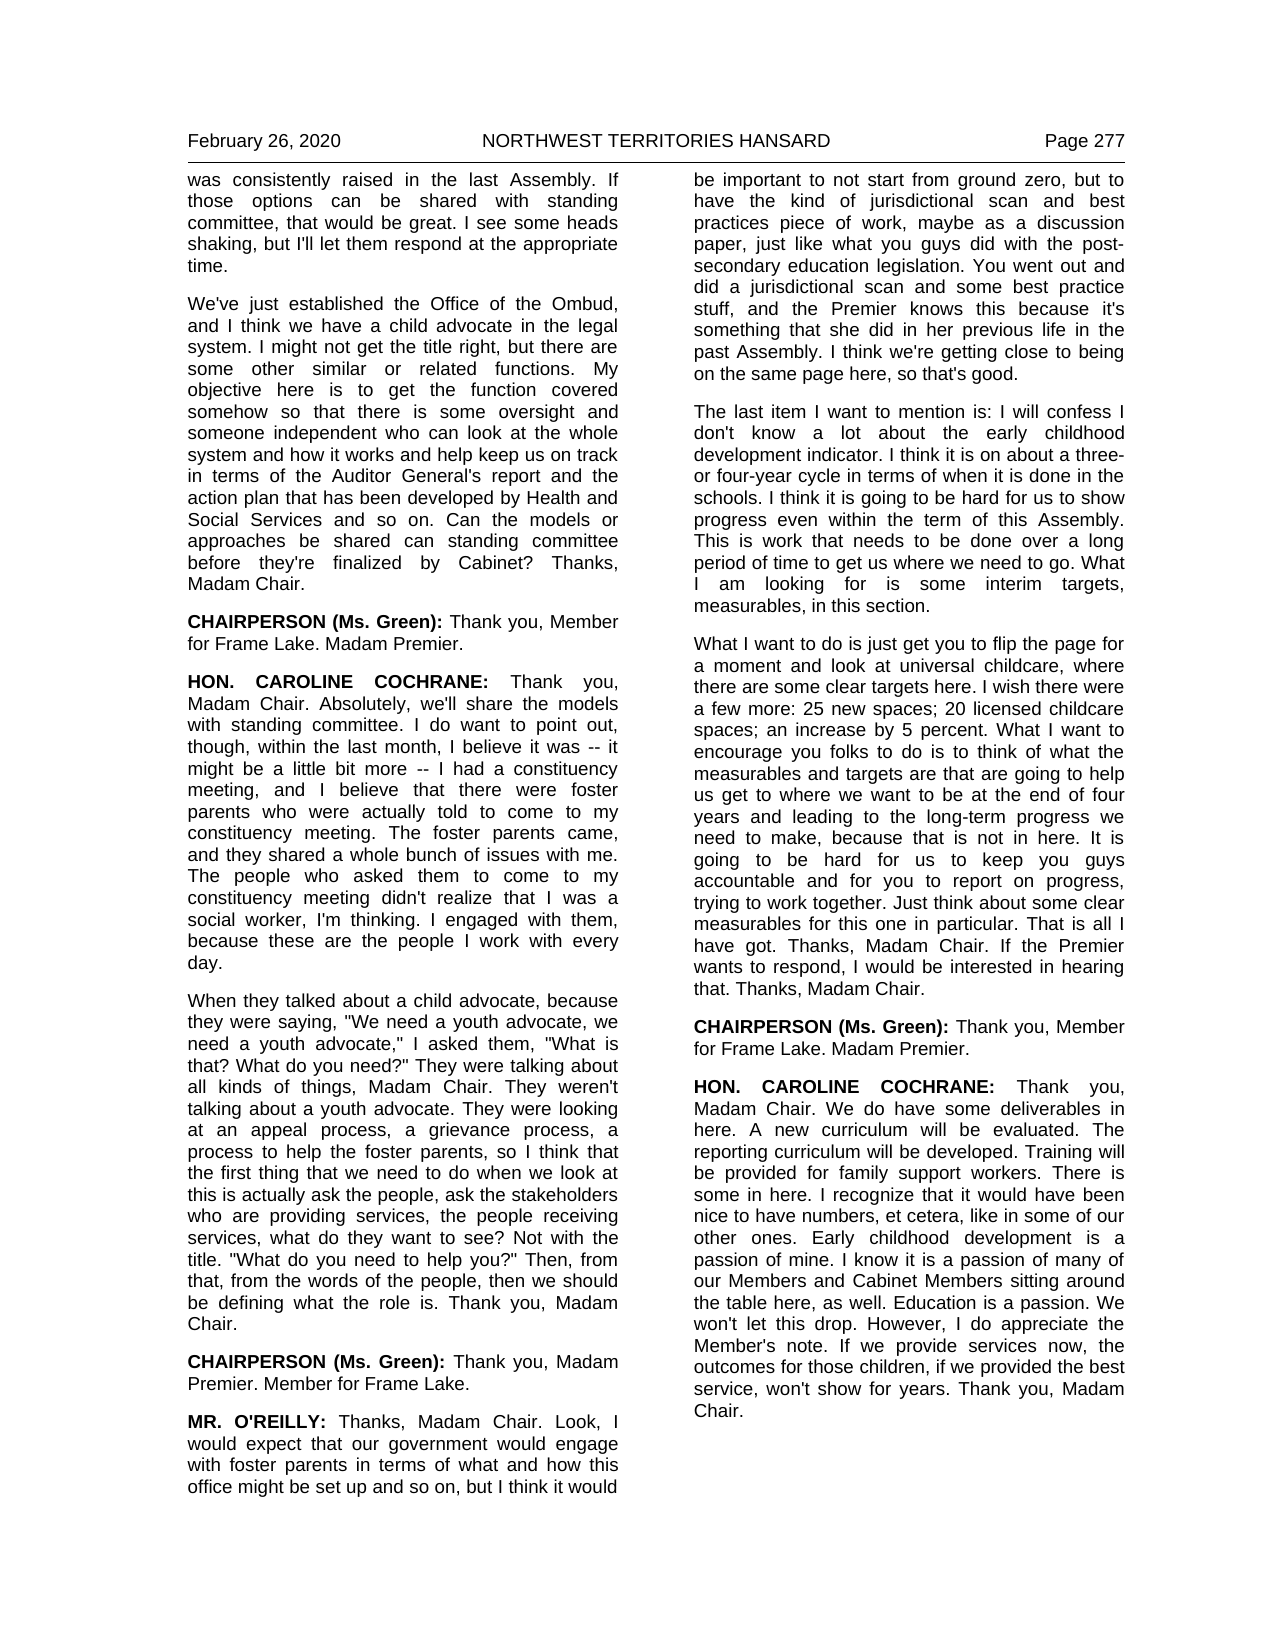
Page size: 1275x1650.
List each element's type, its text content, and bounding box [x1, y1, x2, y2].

text HON. CAROLINE COCHRANE: Thank you, Madam Chair. We do have some deliverables in here. A new curriculum will be evaluated. The reporting curriculum will be developed. Training will be provided for family support workers. There is some in here. I recognize that it would have been nice to have numbers, et cetera, like in some of our other ones. Early childhood development is a passion of mine. I know it is a passion of many of our Members and Cabinet Members sitting around the table here, as well. Education is a passion. We won't let this drop. However, I do appreciate the Member's note. If we provide services now, the outcomes for those children, if we provided the best service, won't show for years. Thank you, Madam Chair. [694, 1076, 1125, 1421]
text When they talked about a child advocate, because they were saying, "We need a youth advocate, we need a youth advocate," I asked them, "What is that? What do you need?" They were talking about all kinds of things, Madam Chair. They weren't talking about a youth advocate. They were looking at an appeal process, a grievance process, a process to help the foster parents, so I think that the first thing that we need to do when we look at this is actually ask the people, ask the stakeholders who are providing services, the people receiving services, what do they want to see? Not with the title. "What do you need to help you?" Then, from that, from the words of the people, then we should be defining what the role is. Thank you, Madam Chair. [187, 990, 619, 1335]
text What I want to do is just get you to flip the page for a moment and look at universal childcare, where there are some clear targets here. I wish there were a few more: 25 new spaces; 20 licensed childcare spaces; an increase by 5 percent. What I want to encourage you folks to do is to think of what the measurables and targets are that are going to help us get to where we want to be at the end of four years and leading to the long-term progress we need to make, because that is not in here. It is going to be hard for us to keep you guys accountable and for you to report on progress, trying to work together. Just think about some clear measurables for this one in particular. That is all I have got. Thanks, Madam Chair. If the Premier wants to respond, I would be interested in hearing that. Thanks, Madam Chair. [694, 633, 1125, 999]
text The last item I want to mention is: I will confess I don't know a lot about the early childhood development indicator. I think it is on about a three- or four-year cycle in terms of when it is done in the schools. I think it is going to be hard for us to show progress even within the term of this Assembly. This is work that needs to be done over a long period of time to get us where we need to go. What I am looking for is some interim targets, measurables, in this section. [694, 401, 1125, 616]
text CHAIRPERSON (Ms. Green): Thank you, Madam Premier. Member for Frame Lake. [187, 1351, 619, 1394]
text We've just established the Office of the Ombud, and I think we have a child advocate in the legal system. I might not get the title right, but there are some other similar or related functions. My objective here is to get the function covered somehow so that there is some oversight and someone independent who can look at the whole system and how it works and help keep us on track in terms of the Auditor General's report and the action plan that has been developed by Health and Social Services and so on. Can the models or approaches be shared can standing committee before they're finalized by Cabinet? Thanks, Madam Chair. [187, 293, 619, 595]
text CHAIRPERSON (Ms. Green): Thank you, Member for Frame Lake. Madam Premier. [187, 611, 619, 654]
text HON. CAROLINE COCHRANE: Thank you, Madam Chair. Absolutely, we'll share the models with standing committee. I do want to point out, though, within the last month, I believe it was -- it might be a little bit more -- I had a constituency meeting, and I believe that there were foster parents who were actually told to come to my constituency meeting. The foster parents came, and they shared a whole bunch of issues with me. The people who asked them to come to my constituency meeting didn't realize that I was a social worker, I'm thinking. I engaged with them, because these are the people I work with every day. [187, 671, 619, 973]
text MR. O'REILLY: Thanks, Madam Chair. Look, I would expect that our government would engage with foster parents in terms of what and how this office might be set up and so on, but I think it would be important to not start from ground zero, but to have the kind of jurisdictional scan and best practices piece of work, maybe as a discussion paper, just like what you guys did with the post-secondary education legislation. You went out and did a jurisdictional scan and some best practice stuff, and the Premier knows this because it's something that she did in her previous life in the past Assembly. I think we're getting close to being on the same page here, so that's good. [694, 168, 1125, 384]
text CHAIRPERSON (Ms. Green): Thank you, Member for Frame Lake. Madam Premier. [694, 1016, 1125, 1059]
